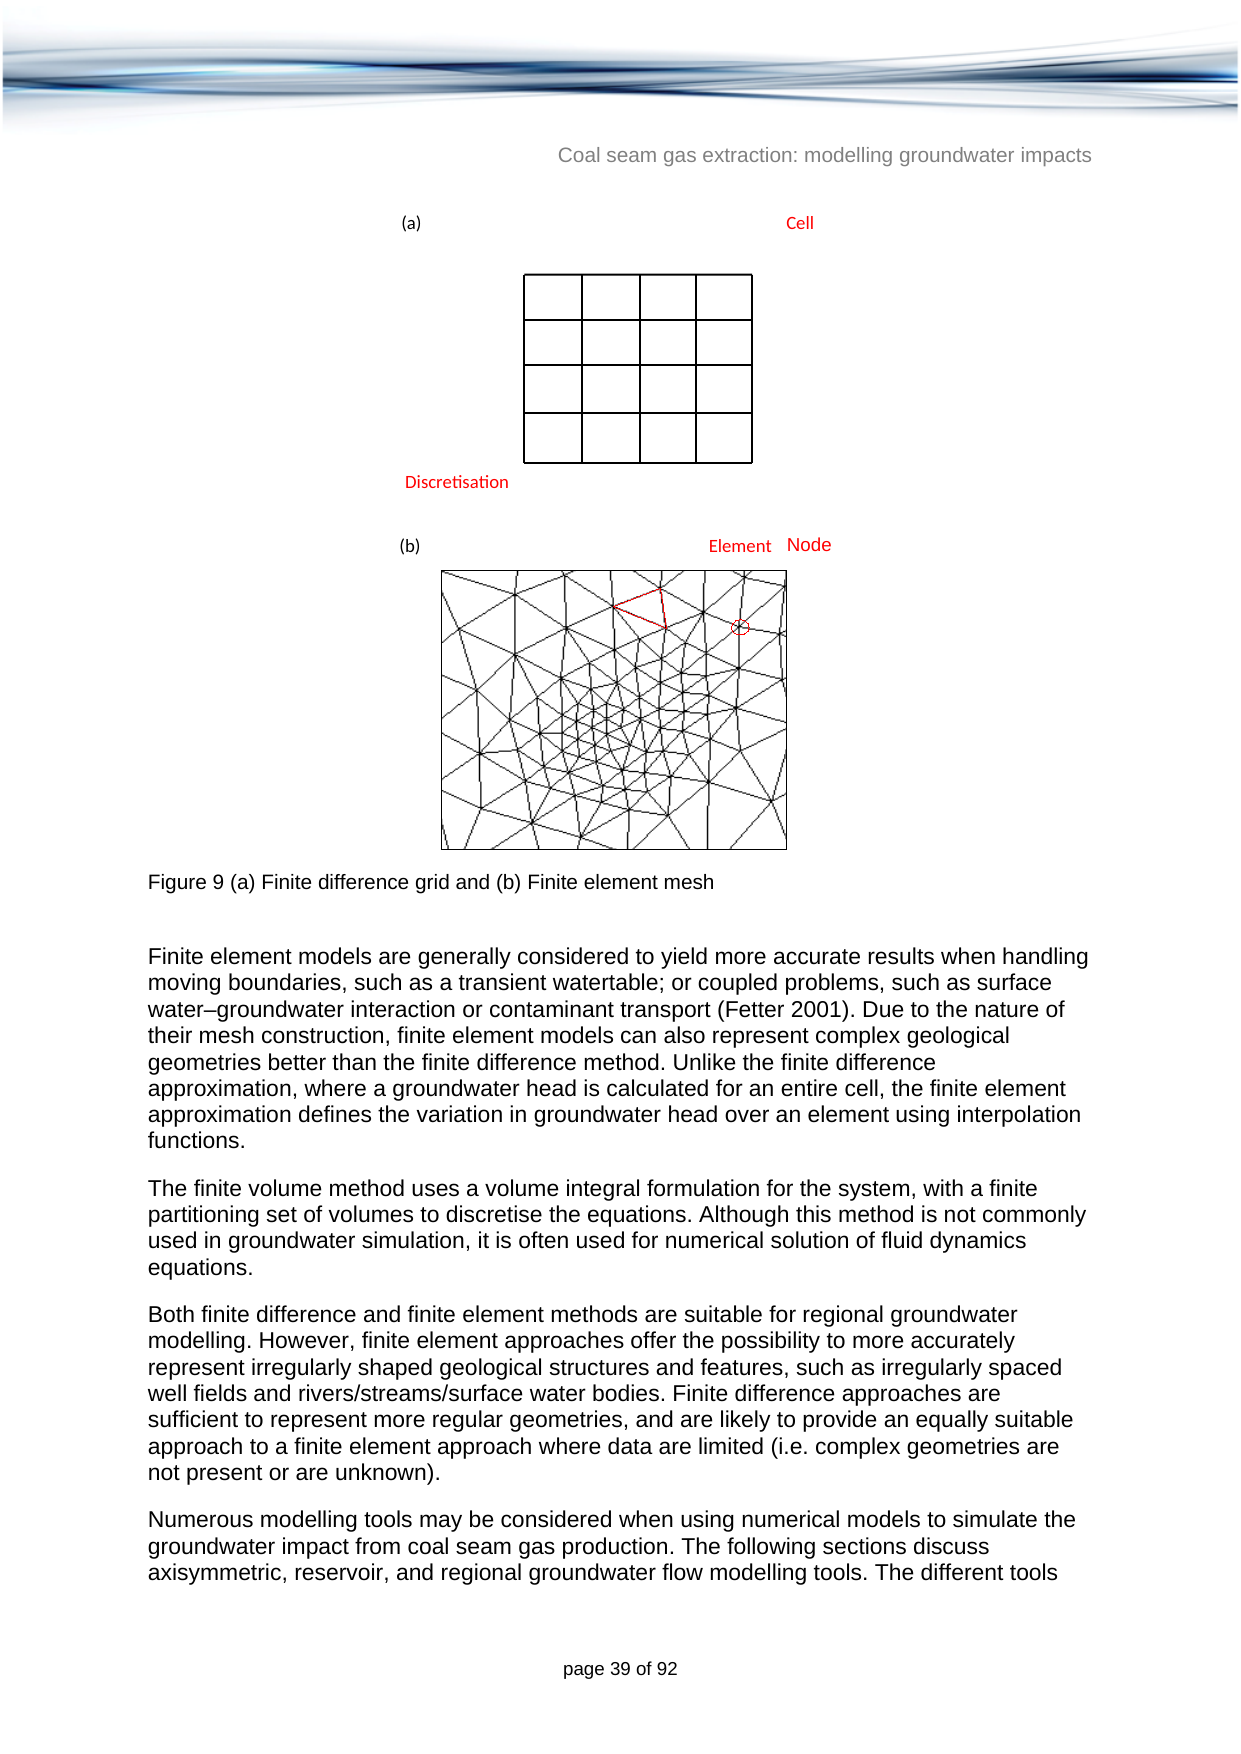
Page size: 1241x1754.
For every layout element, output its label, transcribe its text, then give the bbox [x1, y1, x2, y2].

text Finite element models are generally considered to yield more accurate results when handling moving boundaries, such as a transient watertable; or coupled problems, such as surface water–groundwater interaction or contaminant transport (Fetter 2001). Due to the nature of their mesh construction, finite element models can also represent complex geological geometries better than the finite difference method. Unlike the finite difference approximation, where a groundwater head is calculated for an entire cell, the finite element approximation defines the variation in groundwater head over an element using interpolation functions. [148, 943, 1092, 1154]
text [148, 1506, 1092, 1585]
picture [0, 6, 1241, 135]
text Figure 9 (a) Finite difference grid and (b) Finite element mesh [148, 870, 1092, 894]
text Both finite difference and finite element methods are suitable for regional groundwater modelling. However, finite element approaches offer the possibility to more accurately represent irregularly shaped geological structures and features, such as irregularly spaced well fields and rivers/streams/surface water bodies. Finite difference approaches are sufficient to represent more regular geometries, and are likely to provide an equally suitable approach to a finite element approach where data are limited (i.e. complex geometries are not present or are unknown). [148, 1301, 1092, 1485]
picture [442, 571, 786, 849]
text The finite volume method uses a volume integral formulation for the system, with a finite partitioning set of volumes to discretise the equations. Although this method is not commonly used in groundwater simulation, it is often used for numerical solution of fluid dynamics equations. [148, 1175, 1092, 1280]
